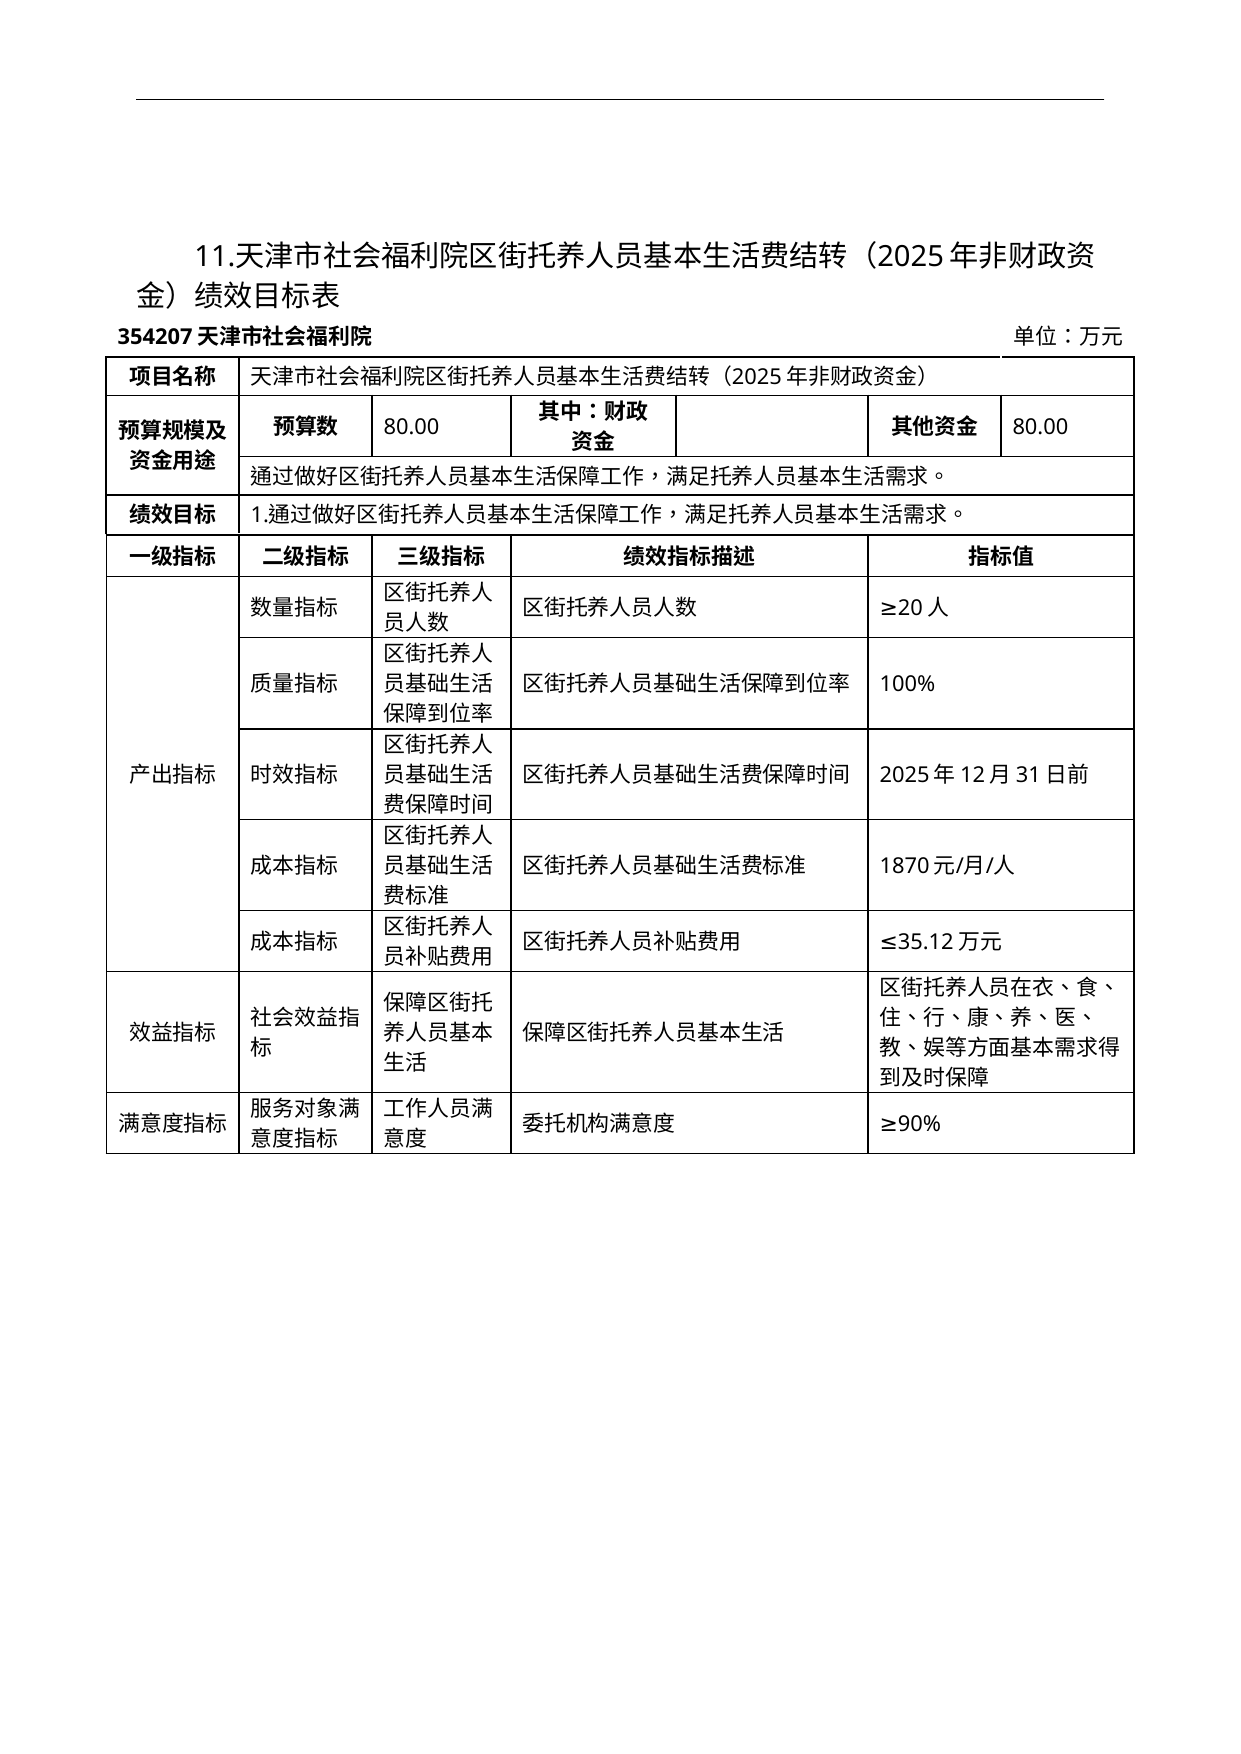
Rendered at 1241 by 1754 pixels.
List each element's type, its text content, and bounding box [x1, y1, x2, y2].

table_cell 1870元/月/人 [869, 820, 1133, 910]
table_cell 质量指标 [240, 638, 371, 728]
table_cell ≥90% [869, 1093, 1133, 1153]
text 11.天津市社会福利院区街托养人员基本生活费结转（2025年非财政资金）绩效目标表 [136, 235, 1104, 315]
table_header 一级指标 [107, 536, 238, 576]
table_cell 80.00 [373, 396, 510, 456]
table_cell 绩效目标 [107, 496, 238, 533]
table_cell [677, 396, 867, 456]
table_cell 80.00 [1002, 396, 1133, 456]
table_cell 区街托养人员人数 [373, 577, 510, 637]
table_cell 委托机构满意度 [512, 1093, 867, 1153]
table_cell 预算数 [240, 396, 371, 456]
table_cell 区街托养人员基础生活保障到位率 [373, 638, 510, 728]
table_cell 通过做好区街托养人员基本生活保障工作，满足托养人员基本生活需求。 [240, 457, 1133, 494]
table_header 二级指标 [240, 536, 371, 576]
table_cell 区街托养人员人数 [512, 577, 867, 637]
table_cell 工作人员满意度 [373, 1093, 510, 1153]
table_cell ≤35.12万元 [869, 911, 1133, 971]
table_cell 满意度指标 [107, 1093, 238, 1153]
table_cell 时效指标 [240, 730, 371, 819]
table_cell ≥20人 [869, 577, 1133, 637]
table_header 绩效指标描述 [512, 536, 867, 576]
table_cell 成本指标 [240, 820, 371, 910]
table_cell 保障区街托养人员基本生活 [373, 972, 510, 1092]
table_cell 区街托养人员在衣、食、住、行、康、养、医、教、娱等方面基本需求得到及时保障 [869, 972, 1133, 1092]
table_cell 服务对象满意度指标 [240, 1093, 371, 1153]
table_cell 区街托养人员基础生活保障到位率 [512, 638, 867, 728]
table_cell 效益指标 [107, 972, 238, 1092]
table_cell 区街托养人员补贴费用 [512, 911, 867, 971]
table_header 三级指标 [373, 536, 510, 576]
table_cell 预算规模及资金用途 [107, 396, 238, 494]
table_cell 区街托养人员基础生活费保障时间 [373, 730, 510, 819]
table_cell 2025年12月31日前 [869, 730, 1133, 819]
table_cell 其他资金 [869, 396, 1000, 456]
table_cell 数量指标 [240, 577, 371, 637]
table_cell 天津市社会福利院区街托养人员基本生活费结转（2025年非财政资金） [240, 358, 1133, 394]
table_cell 1.通过做好区街托养人员基本生活保障工作，满足托养人员基本生活需求。 [240, 496, 1133, 533]
table_cell 社会效益指标 [240, 972, 371, 1092]
table_cell 100% [869, 638, 1133, 728]
table_cell 区街托养人员基础生活费标准 [512, 820, 867, 910]
table_cell 区街托养人员基础生活费保障时间 [512, 730, 867, 819]
table_cell 成本指标 [240, 911, 371, 971]
table_cell 项目名称 [107, 358, 238, 394]
table_cell 区街托养人员基础生活费标准 [373, 820, 510, 910]
table_header 354207天津市社会福利院 [107, 316, 1000, 356]
table_header 指标值 [869, 536, 1133, 576]
table_cell 其中：财政 资金 [512, 396, 675, 456]
table_cell 区街托养人员补贴费用 [373, 911, 510, 971]
table_cell 保障区街托养人员基本生活 [512, 972, 867, 1092]
table_cell 产出指标 [107, 577, 238, 971]
table_header 单位：万元 [1002, 316, 1133, 356]
